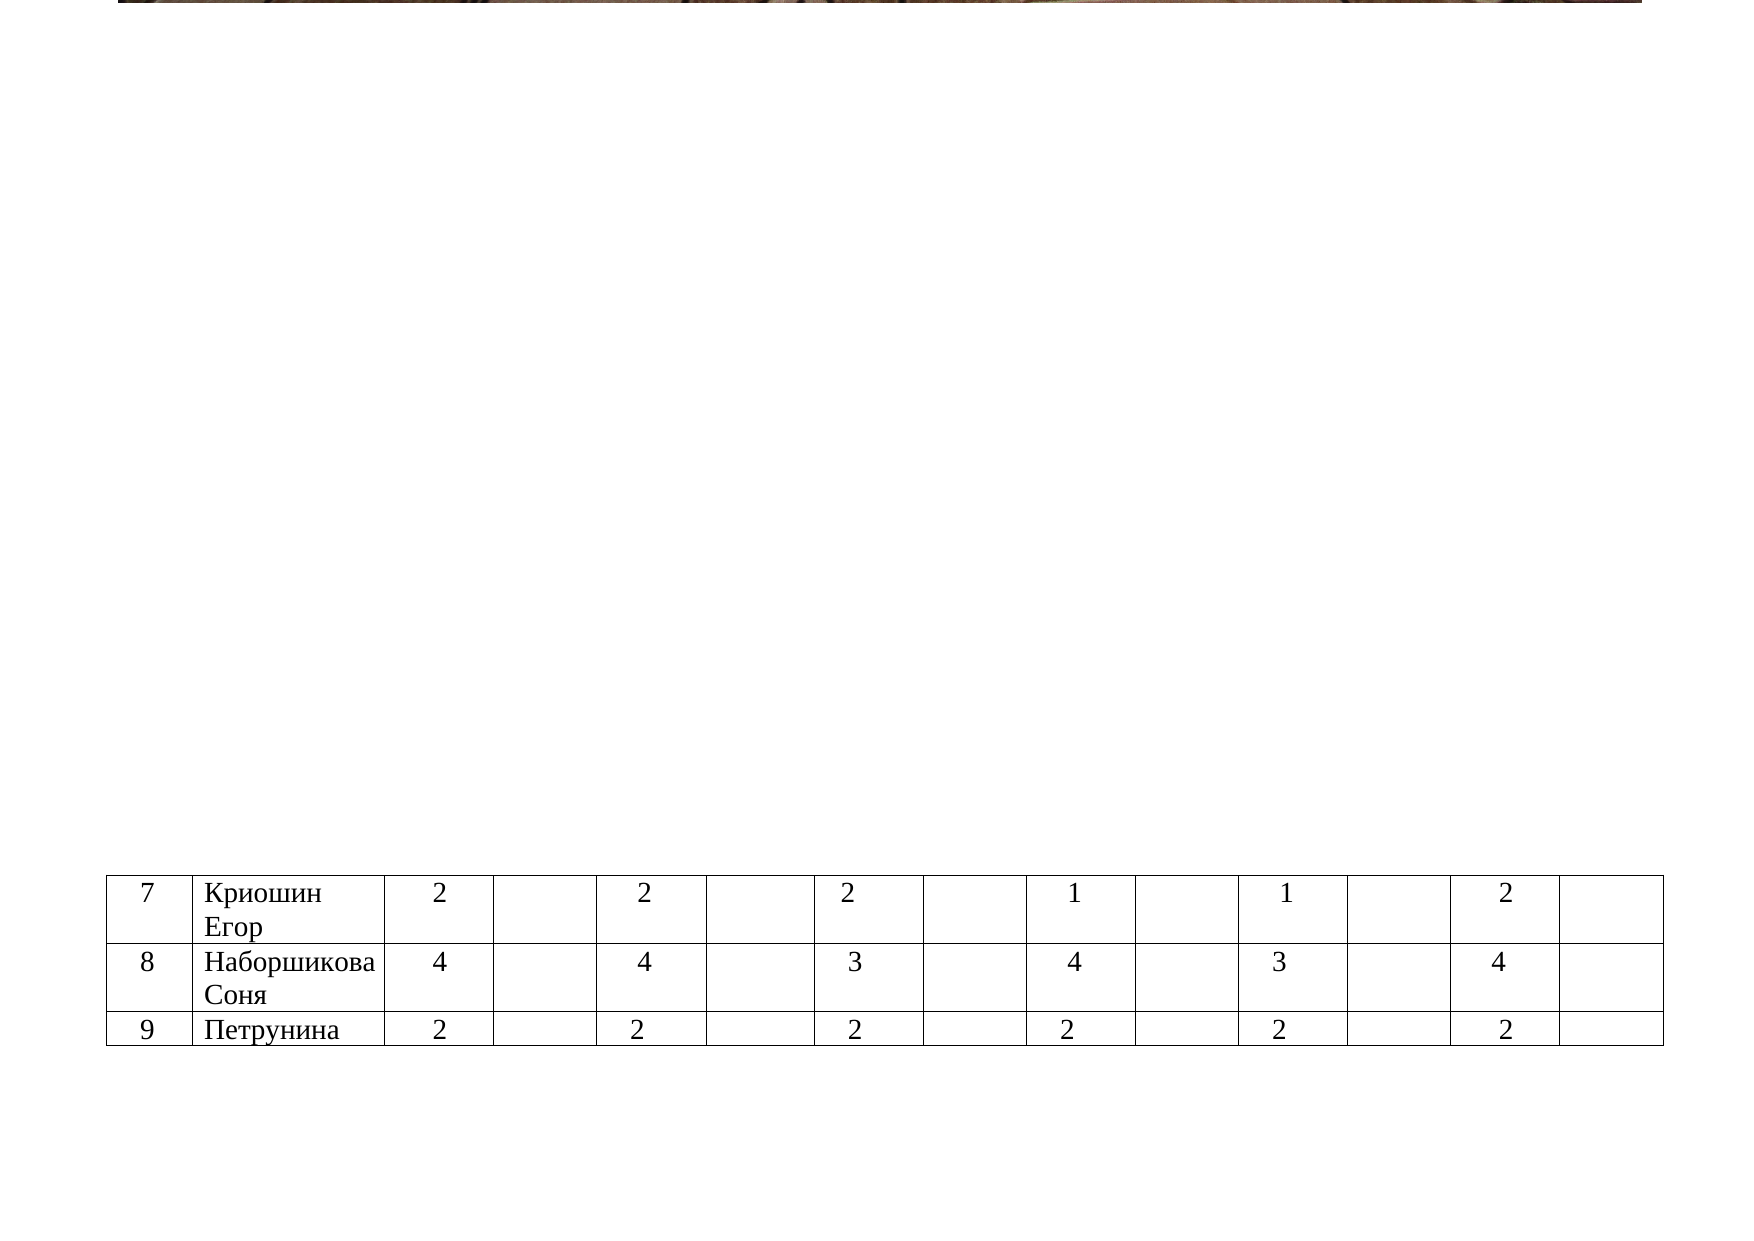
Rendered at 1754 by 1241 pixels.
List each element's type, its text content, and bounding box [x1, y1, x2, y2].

table_cell 2 [1451, 1012, 1559, 1045]
table_cell [1560, 1012, 1663, 1045]
table_cell 4 [1451, 944, 1559, 1011]
table_cell Наборшикова Соня [193, 944, 384, 1011]
table_cell 2 [597, 876, 706, 943]
table_cell 4 [597, 944, 706, 1011]
table_cell 1 [1239, 876, 1347, 943]
table_cell [924, 876, 1026, 943]
table_cell 2 [385, 1012, 493, 1045]
table_cell [1560, 944, 1663, 1011]
table_cell 3 [1239, 944, 1347, 1011]
table_cell [1348, 876, 1450, 943]
table_cell Криошин Егор [193, 876, 384, 943]
table_cell [1348, 944, 1450, 1011]
table_cell [707, 876, 814, 943]
table_cell [494, 876, 596, 943]
table_cell [1136, 876, 1238, 943]
table_cell [924, 1012, 1026, 1045]
table_cell 2 [1027, 1012, 1135, 1045]
table_cell [924, 944, 1026, 1011]
table_cell [1560, 876, 1663, 943]
table_cell 2 [1239, 1012, 1347, 1045]
table_cell 8 [107, 944, 192, 1011]
table_cell Петрунина Даша [193, 1012, 384, 1045]
table_cell 3 [815, 944, 923, 1011]
table_cell 2 [597, 1012, 706, 1045]
table_cell 7 [107, 876, 192, 943]
table_cell [1136, 944, 1238, 1011]
table_cell [494, 1012, 596, 1045]
table_cell 9 [107, 1012, 192, 1045]
table_cell 2 [815, 876, 923, 943]
table_cell [494, 944, 596, 1011]
table_cell [707, 944, 814, 1011]
table_cell 2 [1451, 876, 1559, 943]
table_cell 2 [815, 1012, 923, 1045]
table_cell [1136, 1012, 1238, 1045]
table_cell 2 [385, 876, 493, 943]
table_cell [707, 1012, 814, 1045]
table_cell 4 [1027, 944, 1135, 1011]
table_cell 1 [1027, 876, 1135, 943]
table_cell 4 [385, 944, 493, 1011]
table_cell [1348, 1012, 1450, 1045]
